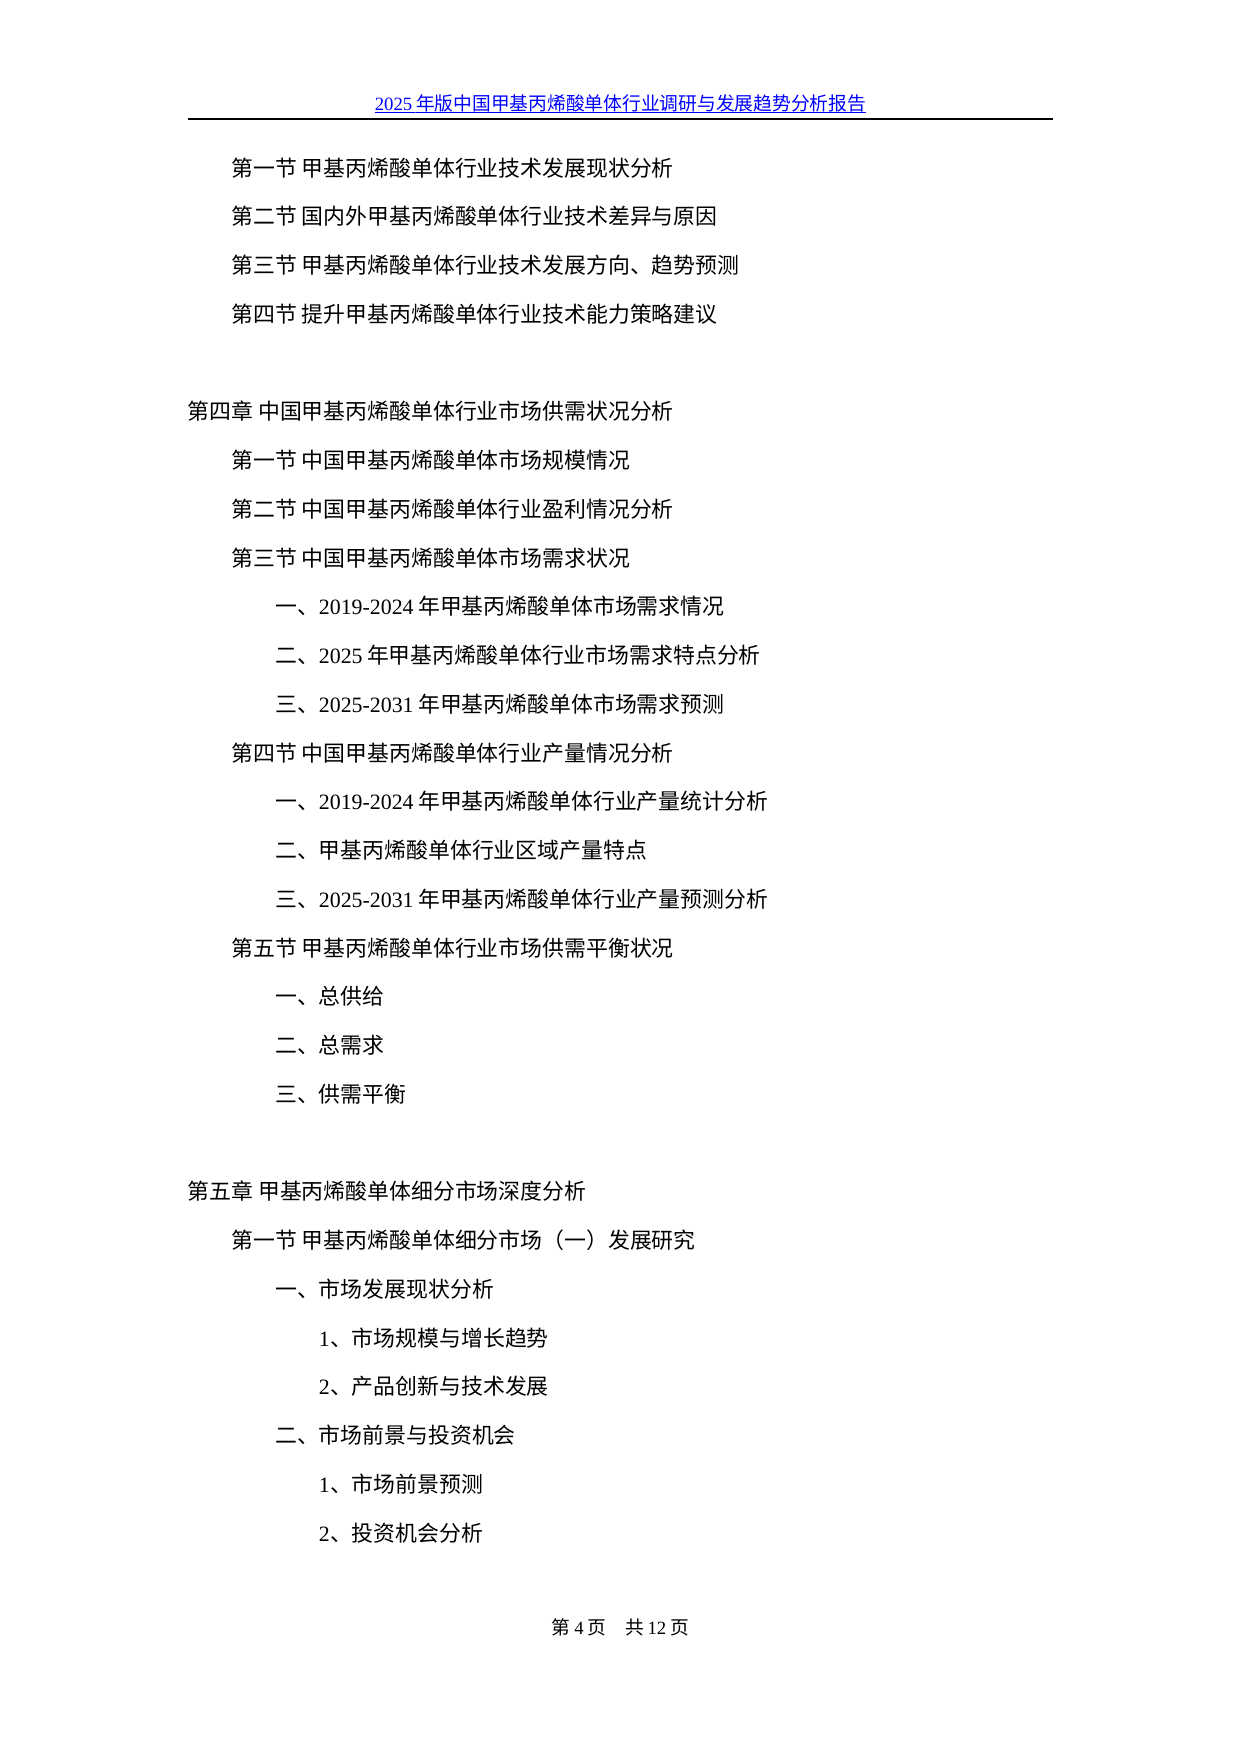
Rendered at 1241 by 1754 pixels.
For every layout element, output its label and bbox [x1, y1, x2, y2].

text [187, 150, 1053, 1548]
